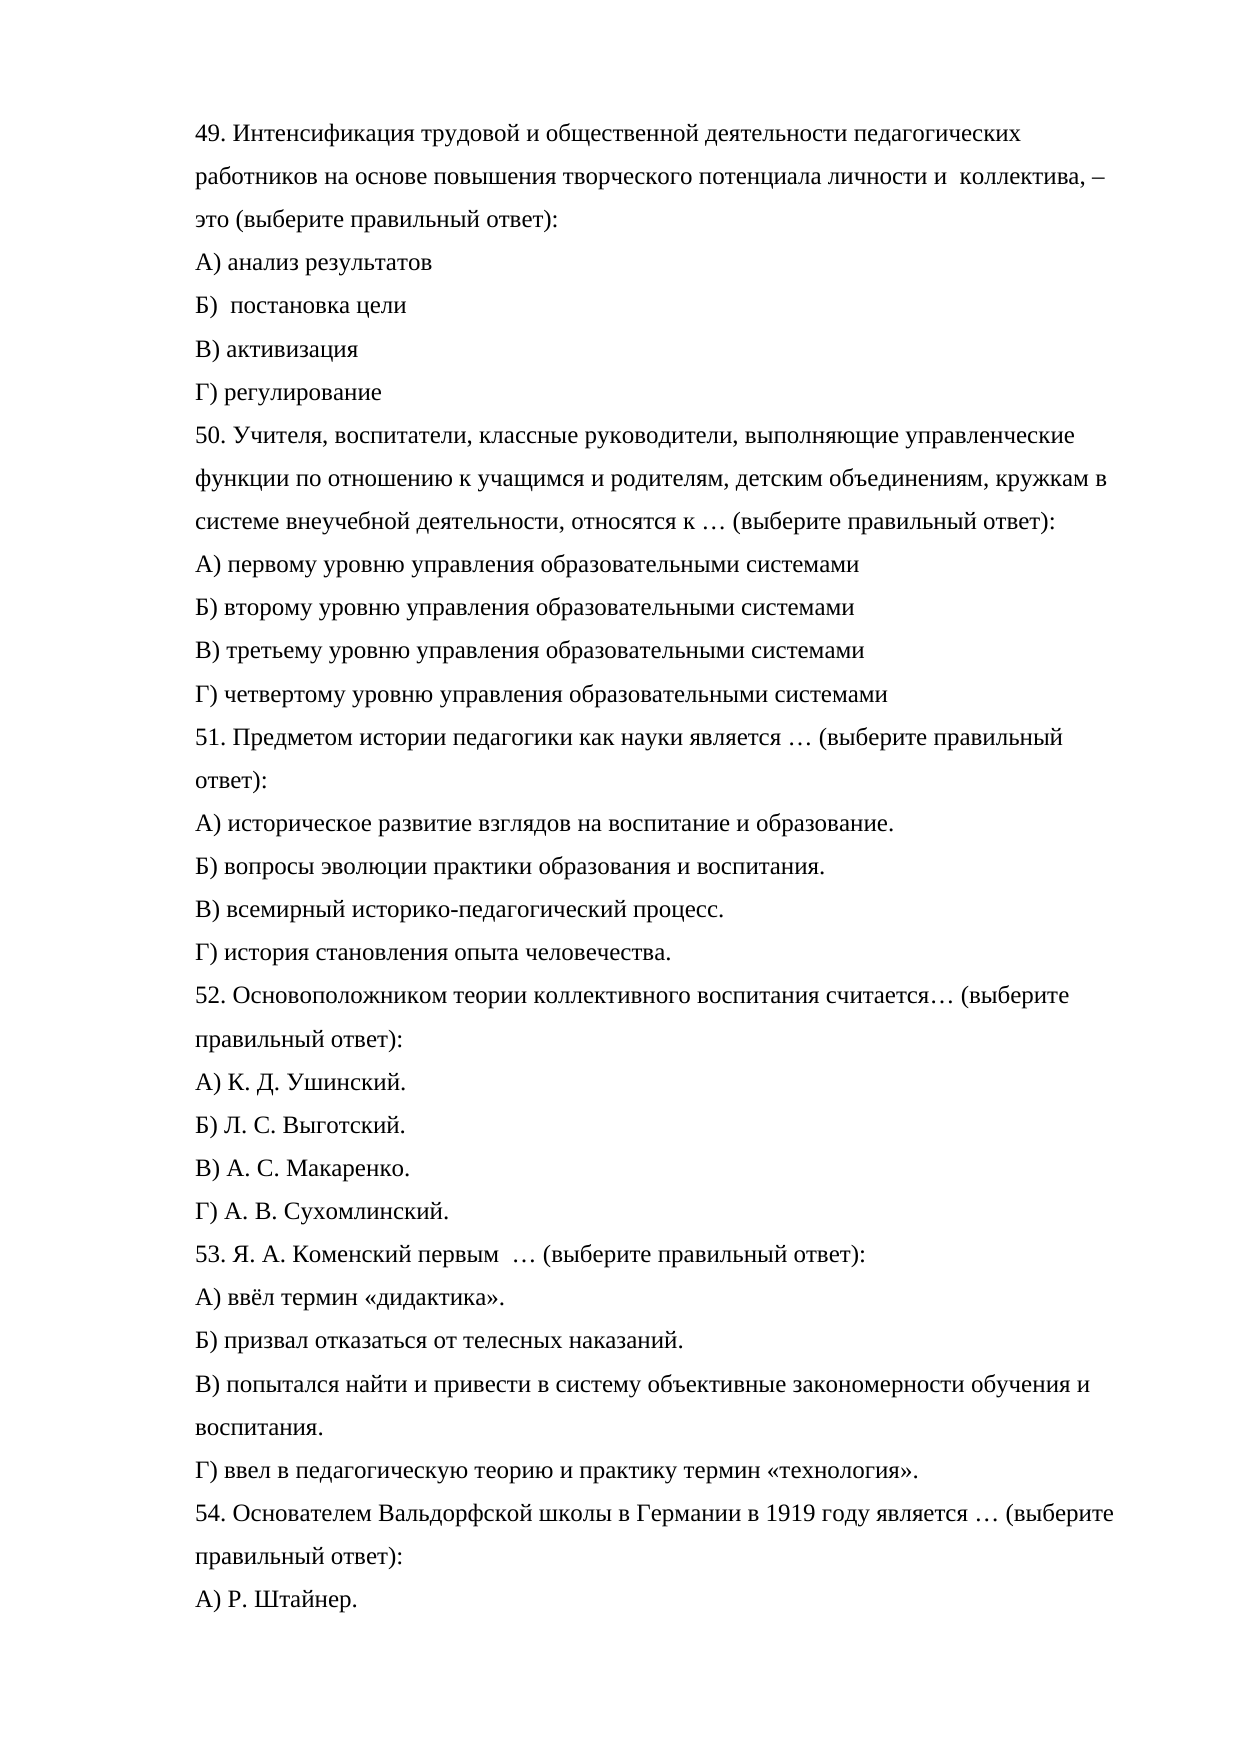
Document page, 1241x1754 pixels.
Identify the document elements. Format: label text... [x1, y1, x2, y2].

text А) историческое развитие взглядов на воспитание и образование. [195, 808, 1134, 837]
text А) анализ результатов [195, 247, 1134, 276]
text 49. Интенсификация трудовой и общественной деятельности педагогических работников на основе повышения творческого потенциала личности и коллектива, – это (выберите правильный ответ): [195, 118, 1134, 233]
text Б) вопросы эволюции практики образования и воспитания. [195, 851, 1134, 880]
text 52. Основоположником теории коллективного воспитания считается… (выберите правильный ответ): [195, 981, 1134, 1052]
text 54. Основателем Вальдорфской школы в Германии в 1919 году является … (выберите правильный ответ): [195, 1498, 1134, 1570]
text А) Р. Штайнер. [195, 1584, 1134, 1613]
text 53. Я. А. Коменский первым … (выберите правильный ответ): [195, 1239, 1134, 1268]
text Г) ввел в педагогическую теорию и практику термин «технология». [195, 1455, 1134, 1484]
text 51. Предметом истории педагогики как науки является … (выберите правильный ответ): [195, 722, 1134, 794]
text В) попытался найти и привести в систему объективные закономерности обучения и воспитания. [195, 1369, 1134, 1441]
text В) всемирный историко-педагогический процесс. [195, 894, 1134, 923]
text А) первому уровню управления образовательными системами [195, 549, 1134, 578]
text Г) история становления опыта человечества. [195, 937, 1134, 966]
text В) третьему уровню управления образовательными системами [195, 636, 1134, 664]
text Б) призвал отказаться от телесных наказаний. [195, 1326, 1134, 1354]
text В) активизация [195, 334, 1134, 362]
text Г) четвертому уровню управления образовательными системами [195, 679, 1134, 707]
text Г) регулирование [195, 377, 1134, 406]
text Б) постановка цели [195, 291, 1134, 319]
text 50. Учителя, воспитатели, классные руководители, выполняющие управленческие функции по отношению к учащимся и родителям, детским объединениям, кружкам в системе внеучебной деятельности, относятся к … (выберите правильный ответ): [195, 420, 1134, 535]
text В) А. С. Макаренко. [195, 1153, 1134, 1182]
text Г) А. В. Сухомлинский. [195, 1196, 1134, 1225]
text Б) Л. С. Выготский. [195, 1110, 1134, 1139]
text А) ввёл термин «дидактика». [195, 1282, 1134, 1311]
text Б) второму уровню управления образовательными системами [195, 592, 1134, 621]
text А) К. Д. Ушинский. [195, 1067, 1134, 1096]
